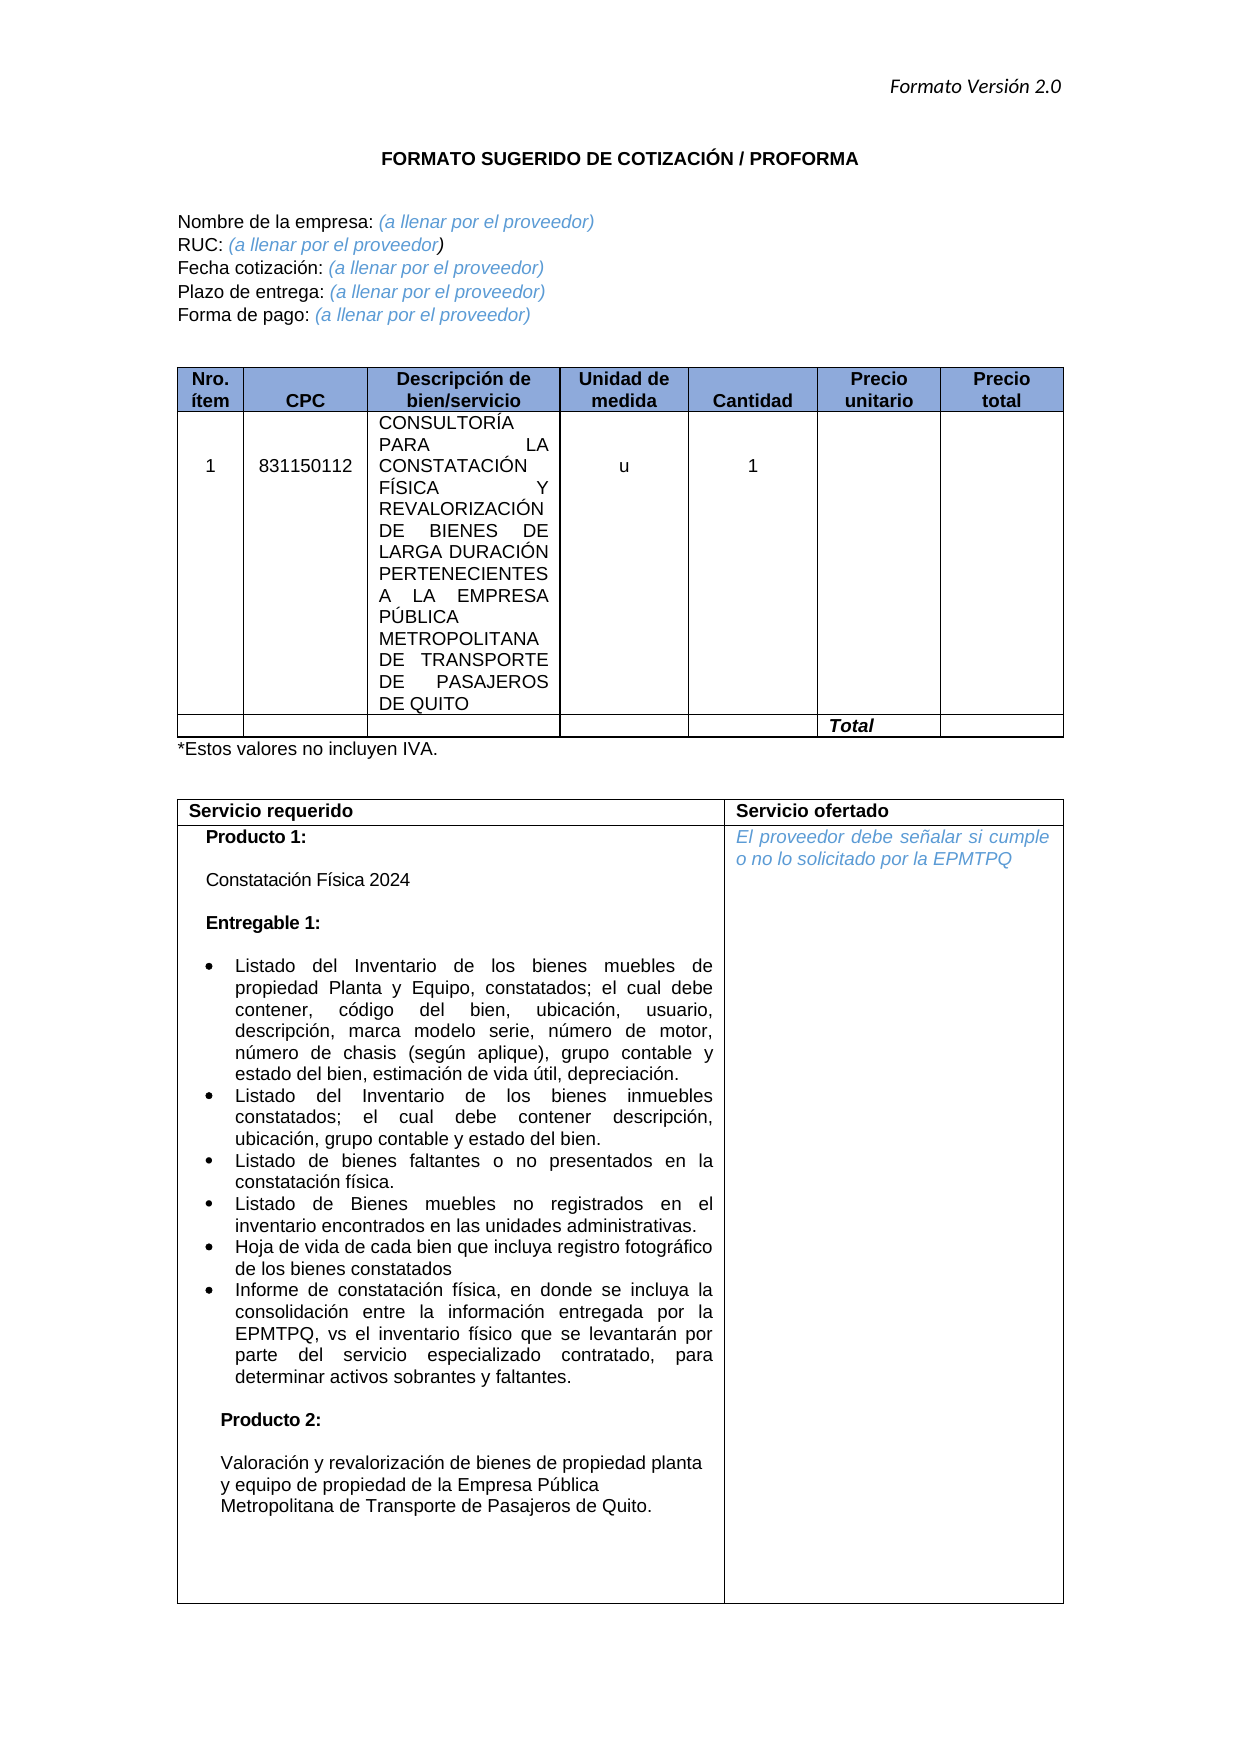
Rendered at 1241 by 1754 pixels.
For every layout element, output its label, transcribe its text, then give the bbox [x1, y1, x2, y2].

table_cell [941, 412, 1063, 714]
list Forma de pago: (a llenar por el proveedor) [177, 304, 1063, 325]
list Fecha cotización: (a llenar por el proveedor) [177, 257, 1063, 279]
text *Estos valores no incluyen IVA. [177, 738, 1063, 759]
table_cell u [561, 412, 688, 714]
table_cell [561, 715, 688, 736]
table_cell Total [818, 715, 940, 736]
table_header Cantidad [689, 368, 817, 411]
table_header CPC [244, 368, 367, 411]
table_header Nro. ítem [178, 368, 243, 411]
list Nombre de la empresa: (a llenar por el proveedor) [177, 211, 1063, 232]
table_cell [178, 826, 724, 1603]
table_cell [178, 715, 243, 736]
table_header Servicio requerido [178, 800, 724, 825]
table_cell 831150112 [244, 412, 367, 714]
table_cell [818, 412, 940, 714]
text FORMATO SUGERIDO DE COTIZACIÓN / PROFORMA [177, 148, 1063, 169]
table_header Unidad de medida [561, 368, 688, 411]
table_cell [725, 826, 1063, 1603]
table_cell 1 [178, 412, 243, 714]
table_header Descripción de bien/servicio [368, 368, 559, 411]
table_cell [941, 715, 1063, 736]
table_header Precio unitario [818, 368, 940, 411]
table_cell CONSULTORÍA PARA LA CONSTATACIÓN FÍSICA Y REVALORIZACIÓN DE BIENES DE LARGA DURACIÓN PERTENECIENTES A LA EMPRESA PÚBLICA METROPOLITANA DE TRANSPORTE DE PASAJEROS DE QUITO [368, 412, 559, 714]
table_cell [689, 715, 817, 736]
table_cell [368, 715, 559, 736]
table_header Servicio ofertado [725, 800, 1063, 825]
list RUC: (a llenar por el proveedor) [177, 234, 1063, 256]
table_header Precio total [941, 368, 1063, 411]
list Plazo de entrega: (a llenar por el proveedor) [177, 280, 1063, 302]
table_cell [244, 715, 367, 736]
table_cell 1 [689, 412, 817, 714]
